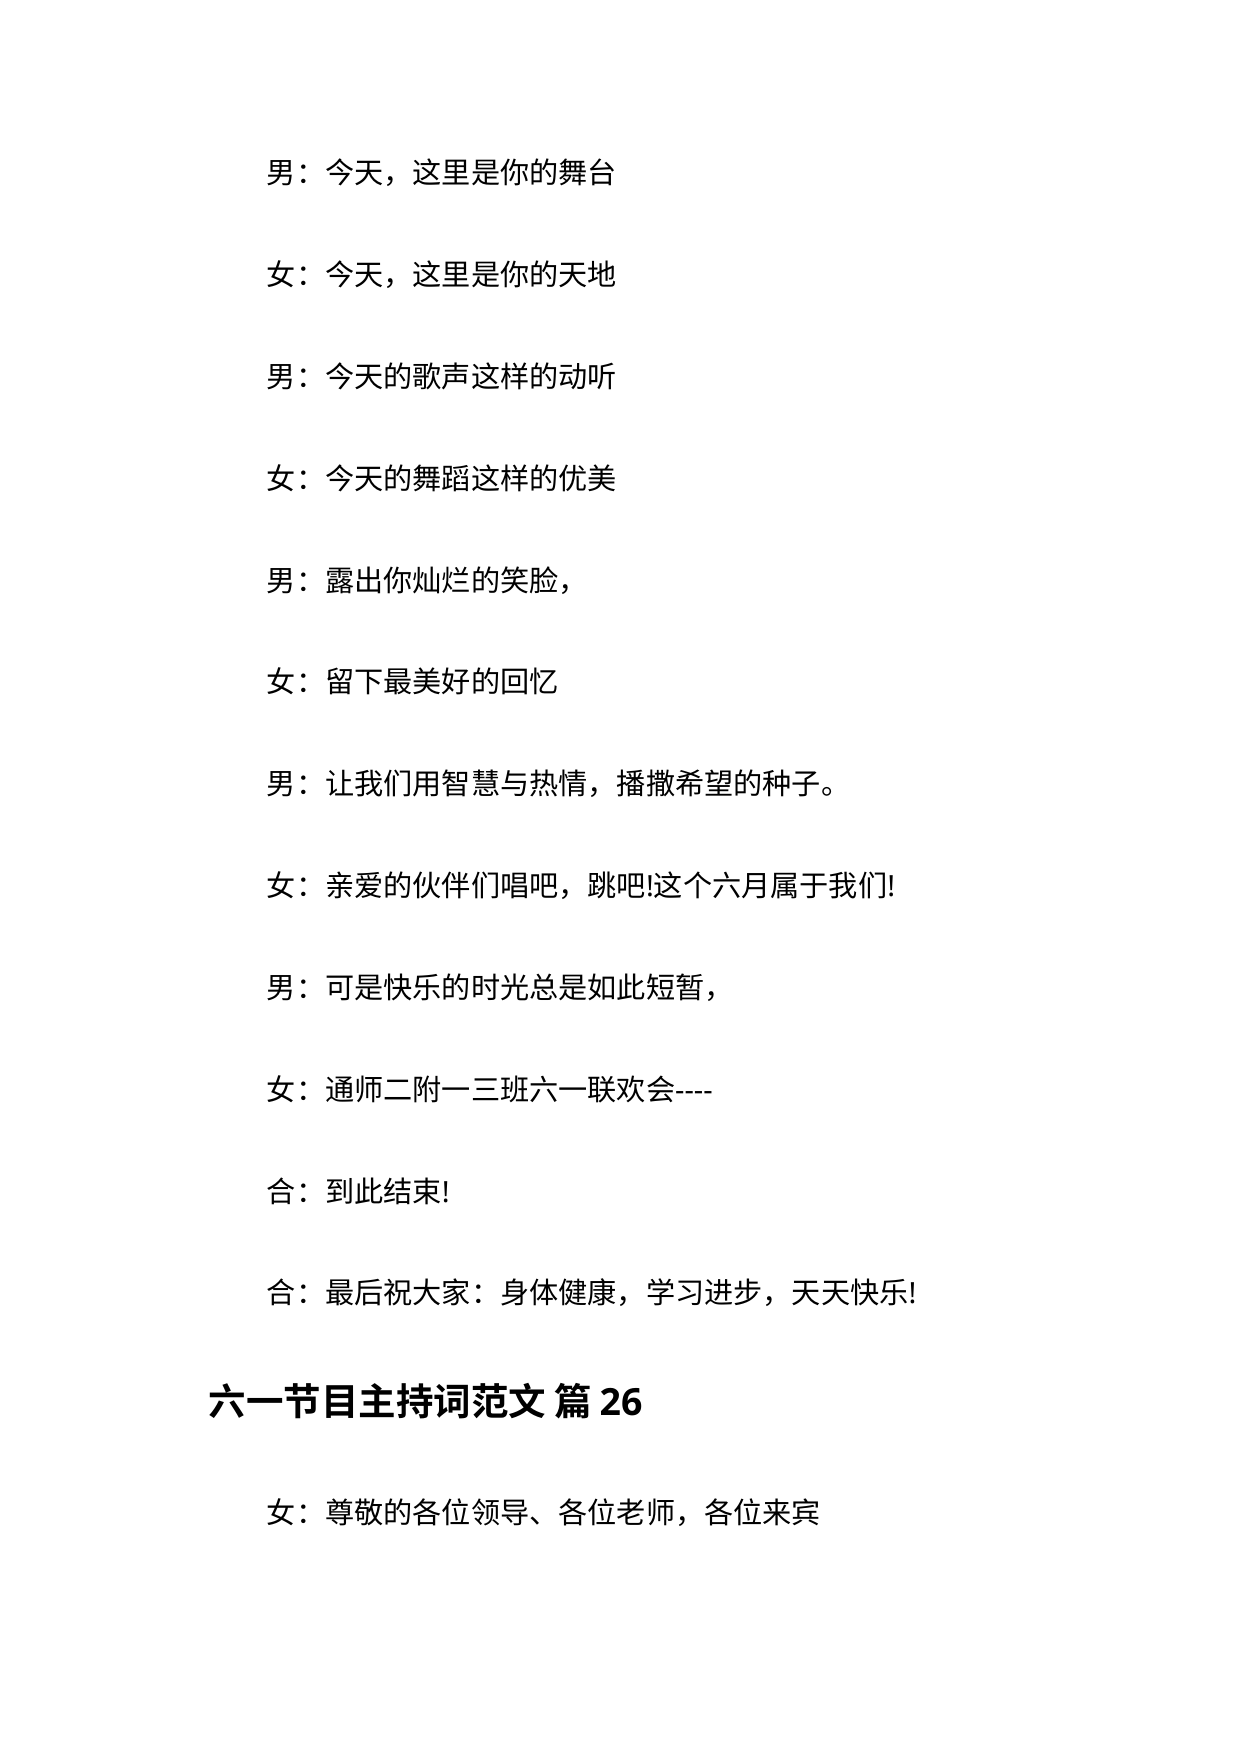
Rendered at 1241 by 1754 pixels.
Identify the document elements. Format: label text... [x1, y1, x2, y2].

text 女：留下最美好的回忆 [150, 659, 1090, 701]
text 男：露出你灿烂的笑脸， [150, 557, 1090, 599]
text 男：今天，这里是你的舞台 [150, 150, 1090, 192]
text 合：最后祝大家：身体健康，学习进步，天天快乐! [150, 1270, 1090, 1312]
text 女：亲爱的伙伴们唱吧，跳吧!这个六月属于我们! [150, 862, 1090, 905]
text 女：今天，这里是你的天地 [150, 252, 1090, 294]
text 女：尊敬的各位领导、各位老师，各位来宾 [150, 1490, 1090, 1532]
text 合：到此结束! [150, 1168, 1090, 1211]
text 女：今天的舞蹈这样的优美 [150, 455, 1090, 498]
text 男：今天的歌声这样的动听 [150, 353, 1090, 396]
text 男：可是快乐的时光总是如此短暂， [150, 964, 1090, 1007]
text 男：让我们用智慧与热情，播撒希望的种子。 [150, 761, 1090, 803]
text 六一节目主持词范文 篇26 [150, 1372, 1090, 1427]
text 女：通师二附一三班六一联欢会---- [150, 1066, 1090, 1108]
